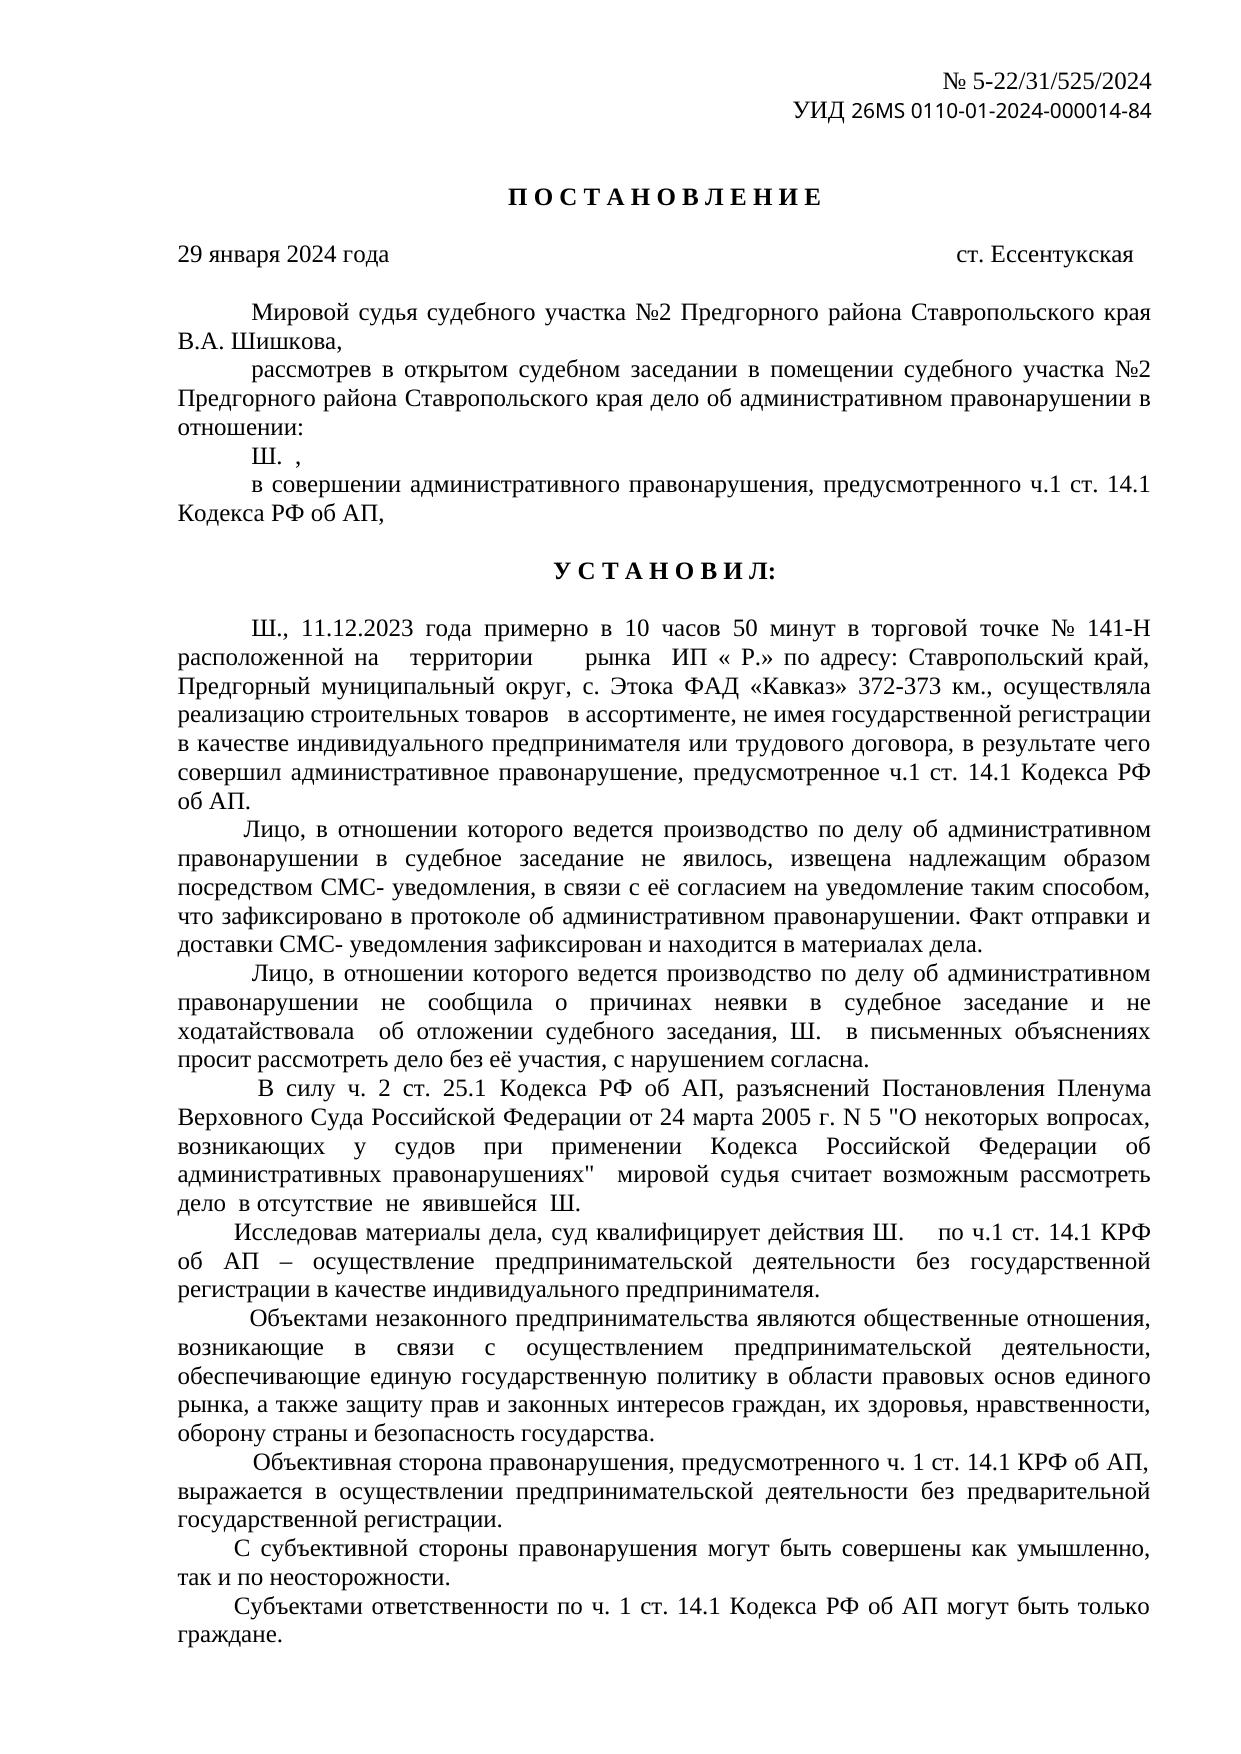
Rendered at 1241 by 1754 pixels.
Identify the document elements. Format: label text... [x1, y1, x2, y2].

text Исследовав материалы дела, суд квалифицирует действия Ш. по ч.1 ст. 14.1 КРФ об АП – осуществление предпринимательской деятельности без государственной регистрации в качестве индивидуального предпринимателя. [177, 1217, 1152, 1303]
text Ш. , [177, 441, 1152, 469]
text в совершении административного правонарушения, предусмотренного ч.1 ст. 14.1 Кодекса РФ об АП, [177, 469, 1152, 527]
text Объектами незаконного предпринимательства являются общественные отношения, возникающие в связи с осуществлением предпринимательской деятельности, обеспечивающие единую государственную политику в области правовых основ единого рынка, а также защиту прав и законных интересов граждан, их здоровья, нравственности, оборону страны и безопасность государства. [177, 1303, 1152, 1447]
text рассмотрев в открытом судебном заседании в помещении судебного участка №2 Предгорного района Ставропольского края дело об административном правонарушении в отношении: [177, 354, 1152, 441]
text Мировой судья судебного участка №2 Предгорного района Ставропольского края В.А. Шишкова, [177, 297, 1152, 354]
text У С Т А Н О В И Л: [177, 556, 1152, 584]
text Лицо, в отношении которого ведется производство по делу об административном правонарушении в судебное заседание не явилось, извещена надлежащим образом посредством СМС- уведомления, в связи с её согласием на уведомление таким способом, что зафиксировано в протоколе об административном правонарушении. Факт отправки и доставки СМС- уведомления зафиксирован и находится в материалах дела. [177, 814, 1152, 958]
text Субъектами ответственности по ч. 1 ст. 14.1 Кодекса РФ об АП могут быть только граждане. [177, 1591, 1152, 1648]
subtitle П О С Т А Н О В Л Е Н И Е [177, 182, 1152, 211]
text 29 января 2024 года ст. Ессентукская [177, 239, 1152, 268]
text Объективная сторона правонарушения, предусмотренного ч. 1 ст. 14.1 КРФ об АП, выражается в осуществлении предпринимательской деятельности без предварительной государственной регистрации. [177, 1447, 1152, 1533]
subtitle № 5-22/31/525/2024 [177, 66, 1152, 95]
text В силу ч. 2 ст. 25.1 Кодекса РФ об АП, разъяснений Постановления Пленума Верховного Суда Российской Федерации от 24 марта . N 5 "О некоторых вопросах, возникающих у судов при применении Кодекса Российской Федерации об административных правонарушениях" мировой судья считает возможным рассмотреть дело в отсутствие не явившейся Ш. [177, 1073, 1152, 1217]
text Лицо, в отношении которого ведется производство по делу об административном правонарушении не сообщила о причинах неявки в судебное заседание и не ходатайствовала об отложении судебного заседания, Ш. в письменных объяснениях просит рассмотреть дело без её участия, с нарушением согласна. [177, 958, 1152, 1073]
text УИД 26MS 0110-01-2024-000014-84 [177, 95, 1152, 124]
text Ш., 11.12.2023 года примерно в 10 часов 50 минут в торговой точке № 141-Н расположенной на территории рынка ИП « Р.» по адресу: Ставропольский край, Предгорный муниципальный округ, с. Этока ФАД «Кавказ» 372-373 км., осуществляла реализацию строительных товаров в ассортименте, не имея государственной регистрации в качестве индивидуального предпринимателя или трудового договора, в результате чего совершил административное правонарушение, предусмотренное ч.1 ст. 14.1 Кодекса РФ об АП. [177, 613, 1152, 814]
text С субъективной стороны правонарушения могут быть совершены как умышленно, так и по неосторожности. [177, 1533, 1152, 1591]
